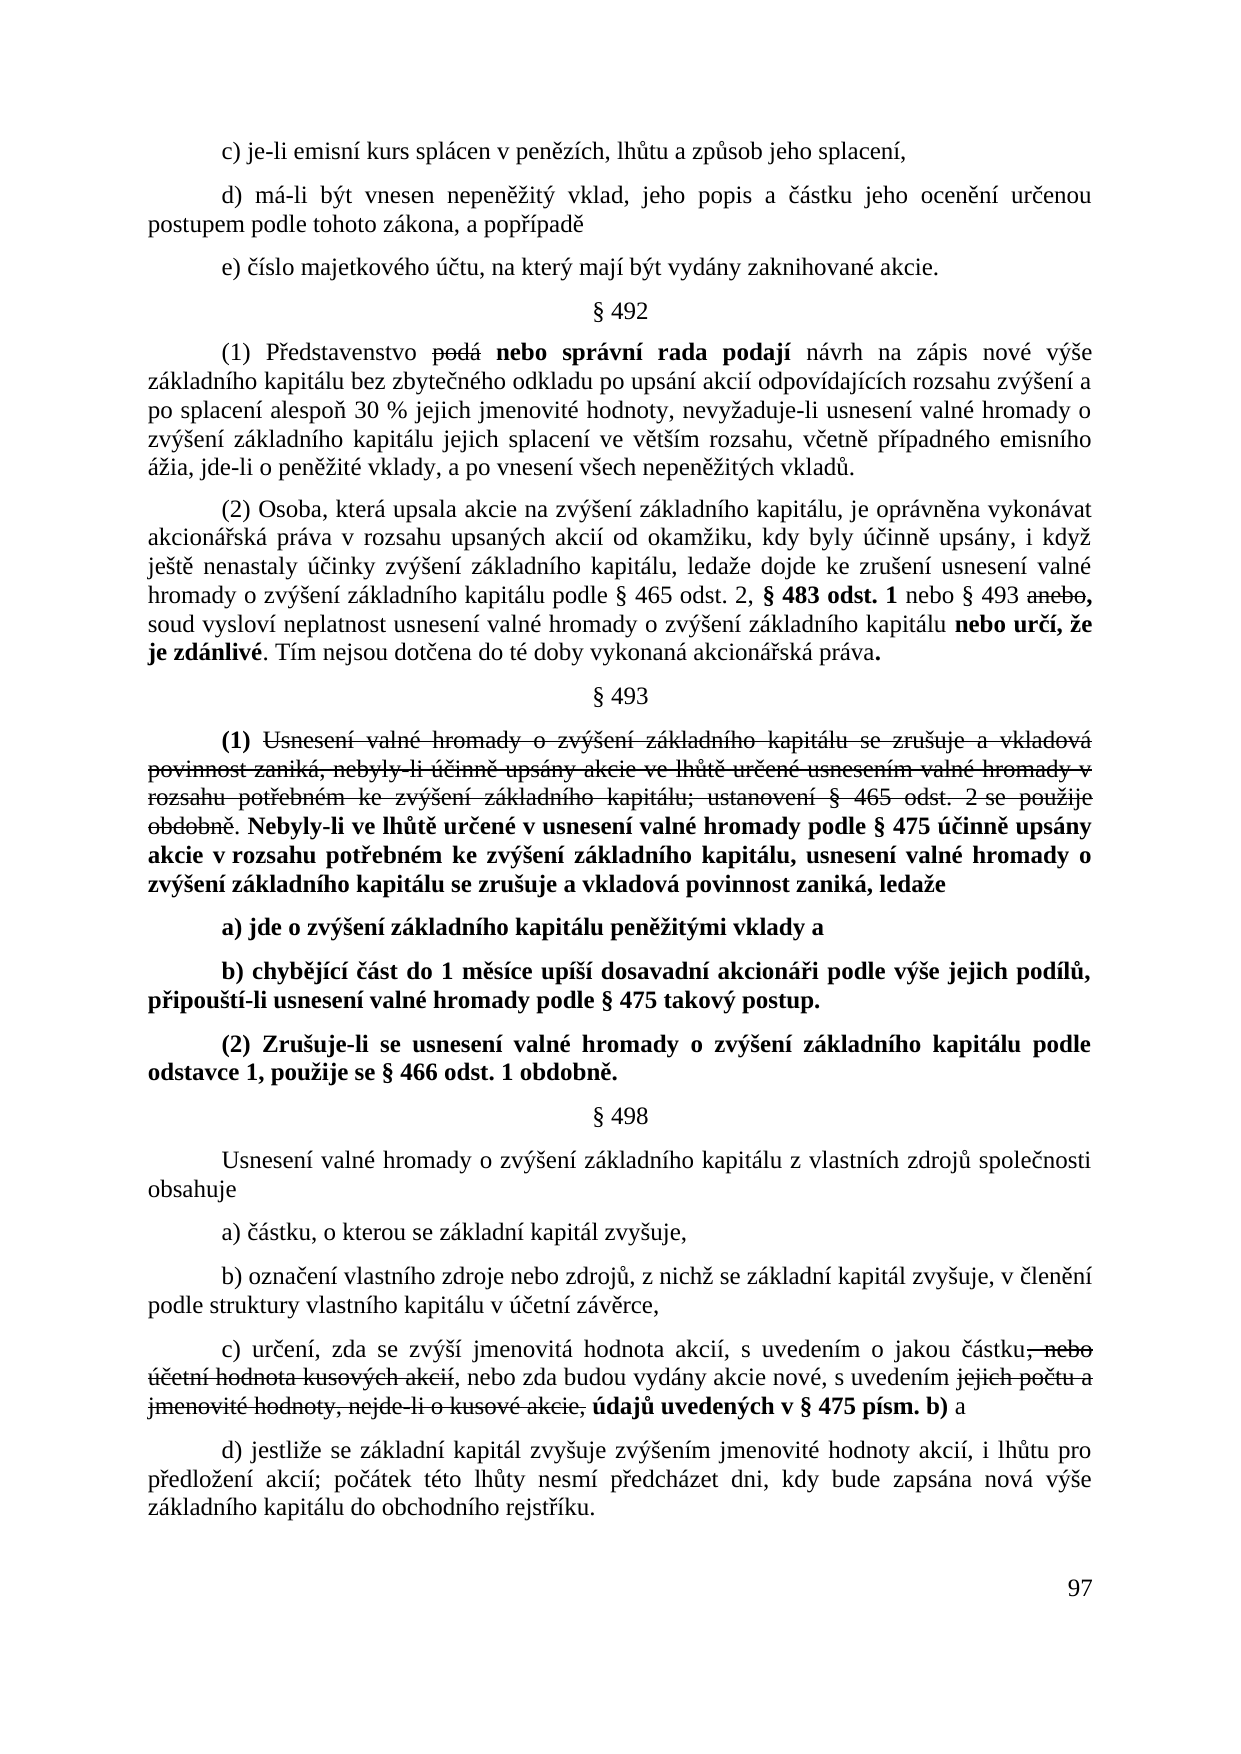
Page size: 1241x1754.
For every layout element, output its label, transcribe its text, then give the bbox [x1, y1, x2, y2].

text e) číslo majetkového účtu, na který mají být vydány zaknihované akcie. [148, 252, 1092, 281]
text (2) Osoba, která upsala akcie na zvýšení základního kapitálu, je oprávněna vykonávat akcionářská práva v rozsahu upsaných akcií od okamžiku, kdy byly účinně upsány, i když ještě nenastaly účinky zvýšení základního kapitálu, ledaže dojde ke zrušení usnesení valné hromady o zvýšení základního kapitálu podle § 465 odst. 2, § 483 odst. 1 nebo § 493 anebo, soud vysloví neplatnost usnesení valné hromady o zvýšení základního kapitálu nebo určí, že je zdánlivé. Tím nejsou dotčena do té doby vykonaná akcionářská práva. [148, 494, 1092, 666]
text d) má-li být vnesen nepeněžitý vklad, jeho popis a částku jeho ocenění určenou postupem podle tohoto zákona, a popřípadě [148, 180, 1092, 237]
text c) určení, zda se zvýší jmenovitá hodnota akcií, s uvedením o jakou částku, nebo účetní hodnota kusových akcií, nebo zda budou vydány akcie nové, s uvedením jejich počtu a jmenovité hodnoty, nejde-li o kusové akcie, údajů uvedených v § 475 písm. b) a [148, 1334, 1092, 1420]
text c) je-li emisní kurs splácen v penězích, lhůtu a způsob jeho splacení, [148, 136, 1092, 165]
text (1) Usnesení valné hromady o zvýšení základního kapitálu se zrušuje a vkladová povinnost zaniká, nebyly-li účinně upsány akcie ve lhůtě určené usnesením valné hromady v rozsahu potřebném ke zvýšení základního kapitálu; ustanovení § 465 odst. 2 se použije obdobně. Nebyly-li ve lhůtě určené v usnesení valné hromady podle § 475 účinně upsány akcie v rozsahu potřebném ke zvýšení základního kapitálu, usnesení valné hromady o zvýšení základního kapitálu se zrušuje a vkladová povinnost zaniká, ledaže [148, 799, 1092, 897]
text d) jestliže se základní kapitál zvyšuje zvýšením jmenovité hodnoty akcií, i lhůtu pro předložení akcií; počátek této lhůty nesmí předcházet dni, kdy bude zapsána nová výše základního kapitálu do obchodního rejstříku. [148, 1435, 1092, 1521]
text § 492 [148, 296, 1092, 325]
text (1) Představenstvo podá nebo správní rada podají návrh na zápis nové výše základního kapitálu bez zbytečného odkladu po upsání akcií odpovídajících rozsahu zvýšení a po splacení alespoň 30 % jejich jmenovité hodnoty, nevyžaduje-li usnesení valné hromady o zvýšení základního kapitálu jejich splacení ve větším rozsahu, včetně případného emisního ážia, jde-li o peněžité vklady, a po vnesení všech nepeněžitých vkladů. [148, 337, 1092, 481]
text b) označení vlastního zdroje nebo zdrojů, z nichž se základní kapitál zvyšuje, v členění podle struktury vlastního kapitálu v účetní závěrce, [148, 1261, 1092, 1319]
text (1) Usnesení valné hromady o zvýšení základního kapitálu se zrušuje a vkladová povinnost zaniká, nebyly-li účinně upsány akcie ve lhůtě určené usnesením valné hromady v rozsahu potřebném ke zvýšení základního kapitálu; ustanovení § 465 odst. 2 se použije obdobně. Nebyly-li ve lhůtě určené v usnesení valné hromady podle § 475 účinně upsány akcie v rozsahu potřebném ke zvýšení základního kapitálu, usnesení valné hromady o zvýšení základního kapitálu se zrušuje a vkladová povinnost zaniká, ledaže [148, 725, 1092, 769]
text § 493 [148, 681, 1092, 710]
text (2) Zrušuje-li se usnesení valné hromady o zvýšení základního kapitálu podle odstavce 1, použije se § 466 odst. 1 obdobně. [148, 1029, 1092, 1086]
text a) jde o zvýšení základního kapitálu peněžitými vklady a [148, 912, 1092, 941]
text a) částku, o kterou se základní kapitál zvyšuje, [148, 1217, 1092, 1246]
text § 498 [148, 1101, 1092, 1130]
text Usnesení valné hromady o zvýšení základního kapitálu z vlastních zdrojů společnosti obsahuje [148, 1145, 1092, 1202]
text b) chybějící část do 1 měsíce upíší dosavadní akcionáři podle výše jejich podílů, připouští-li usnesení valné hromady podle § 475 takový postup. [148, 956, 1092, 1014]
